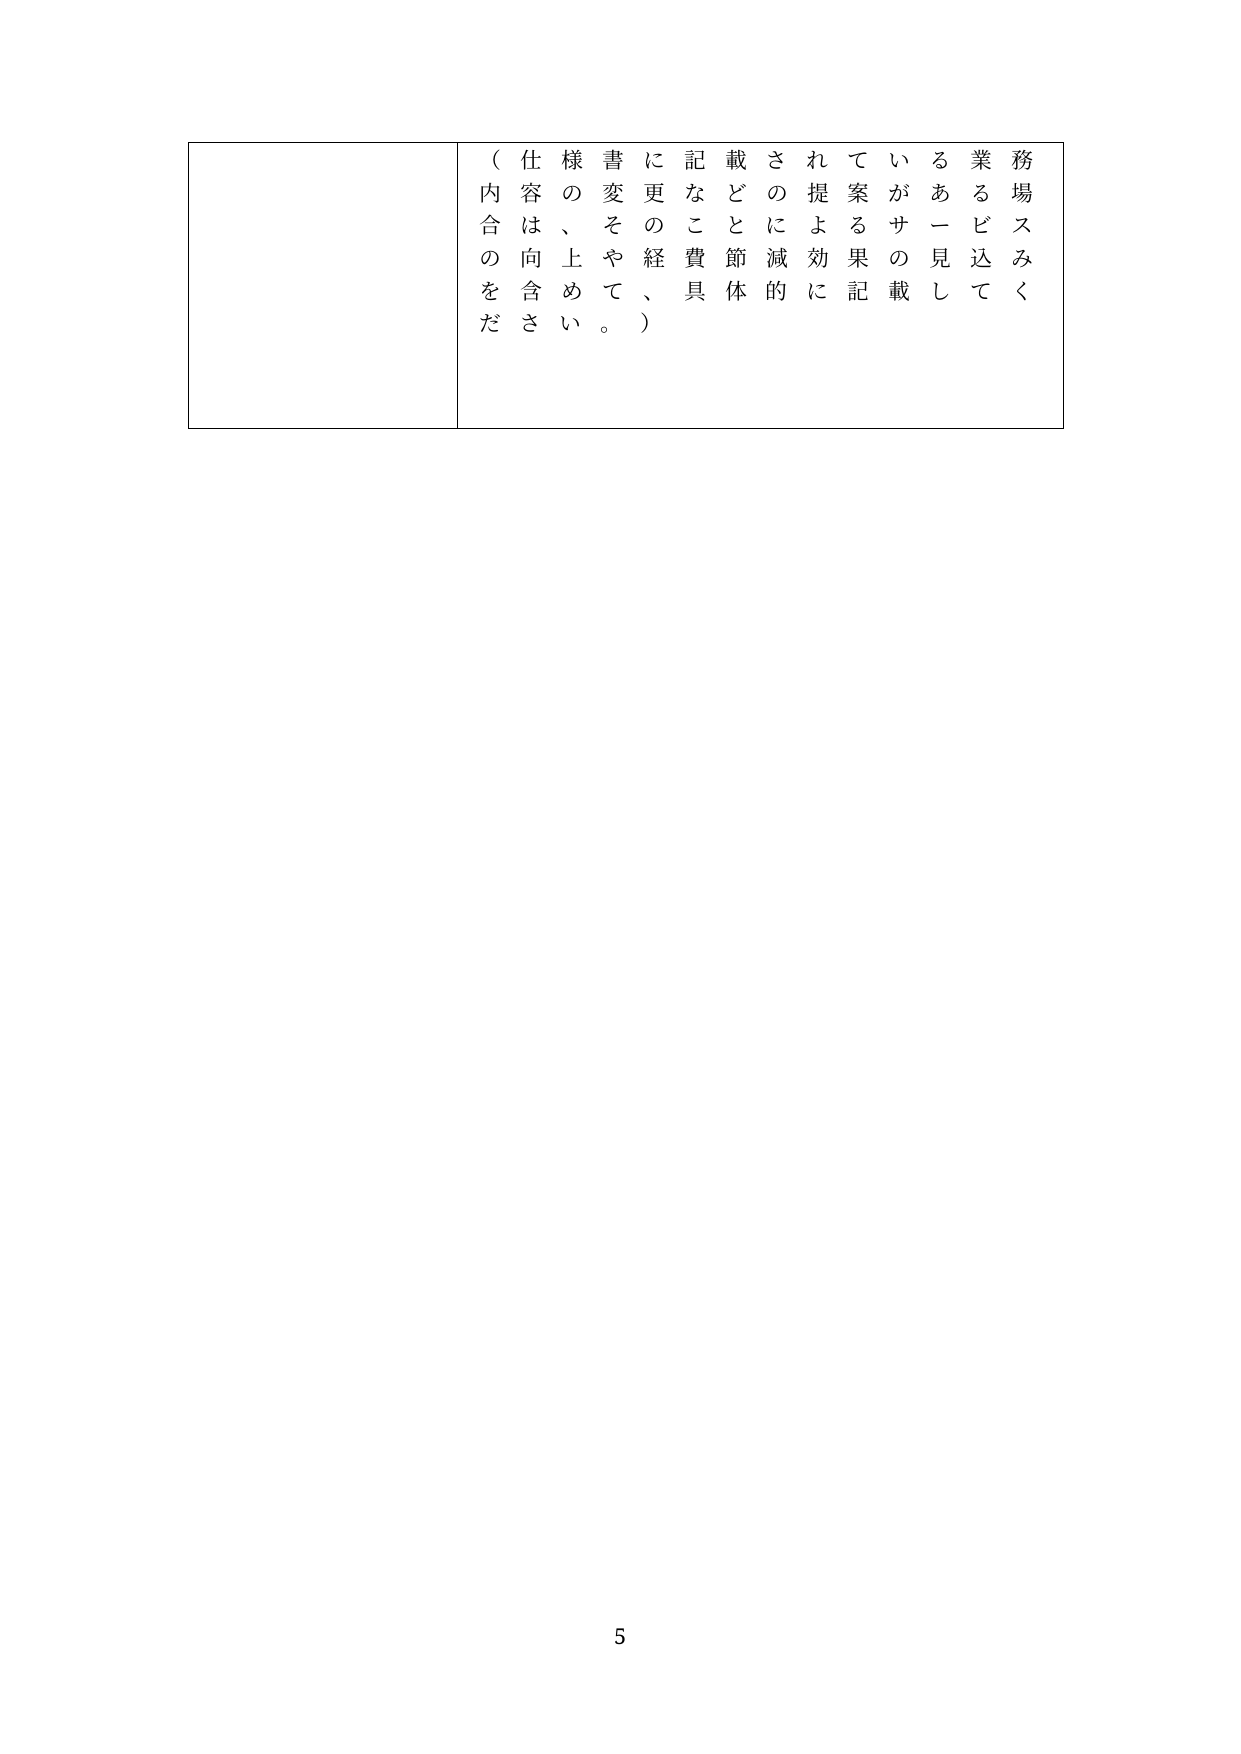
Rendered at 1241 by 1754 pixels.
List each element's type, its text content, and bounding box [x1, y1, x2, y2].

table_cell [189, 143, 457, 428]
table_cell （仕様書に記載されている業務内容の変更などの提案がある場合は、そのことによるサービスの向上や経費節減効果の見込みを含めて、具体的に記載してください。） [458, 143, 1063, 428]
